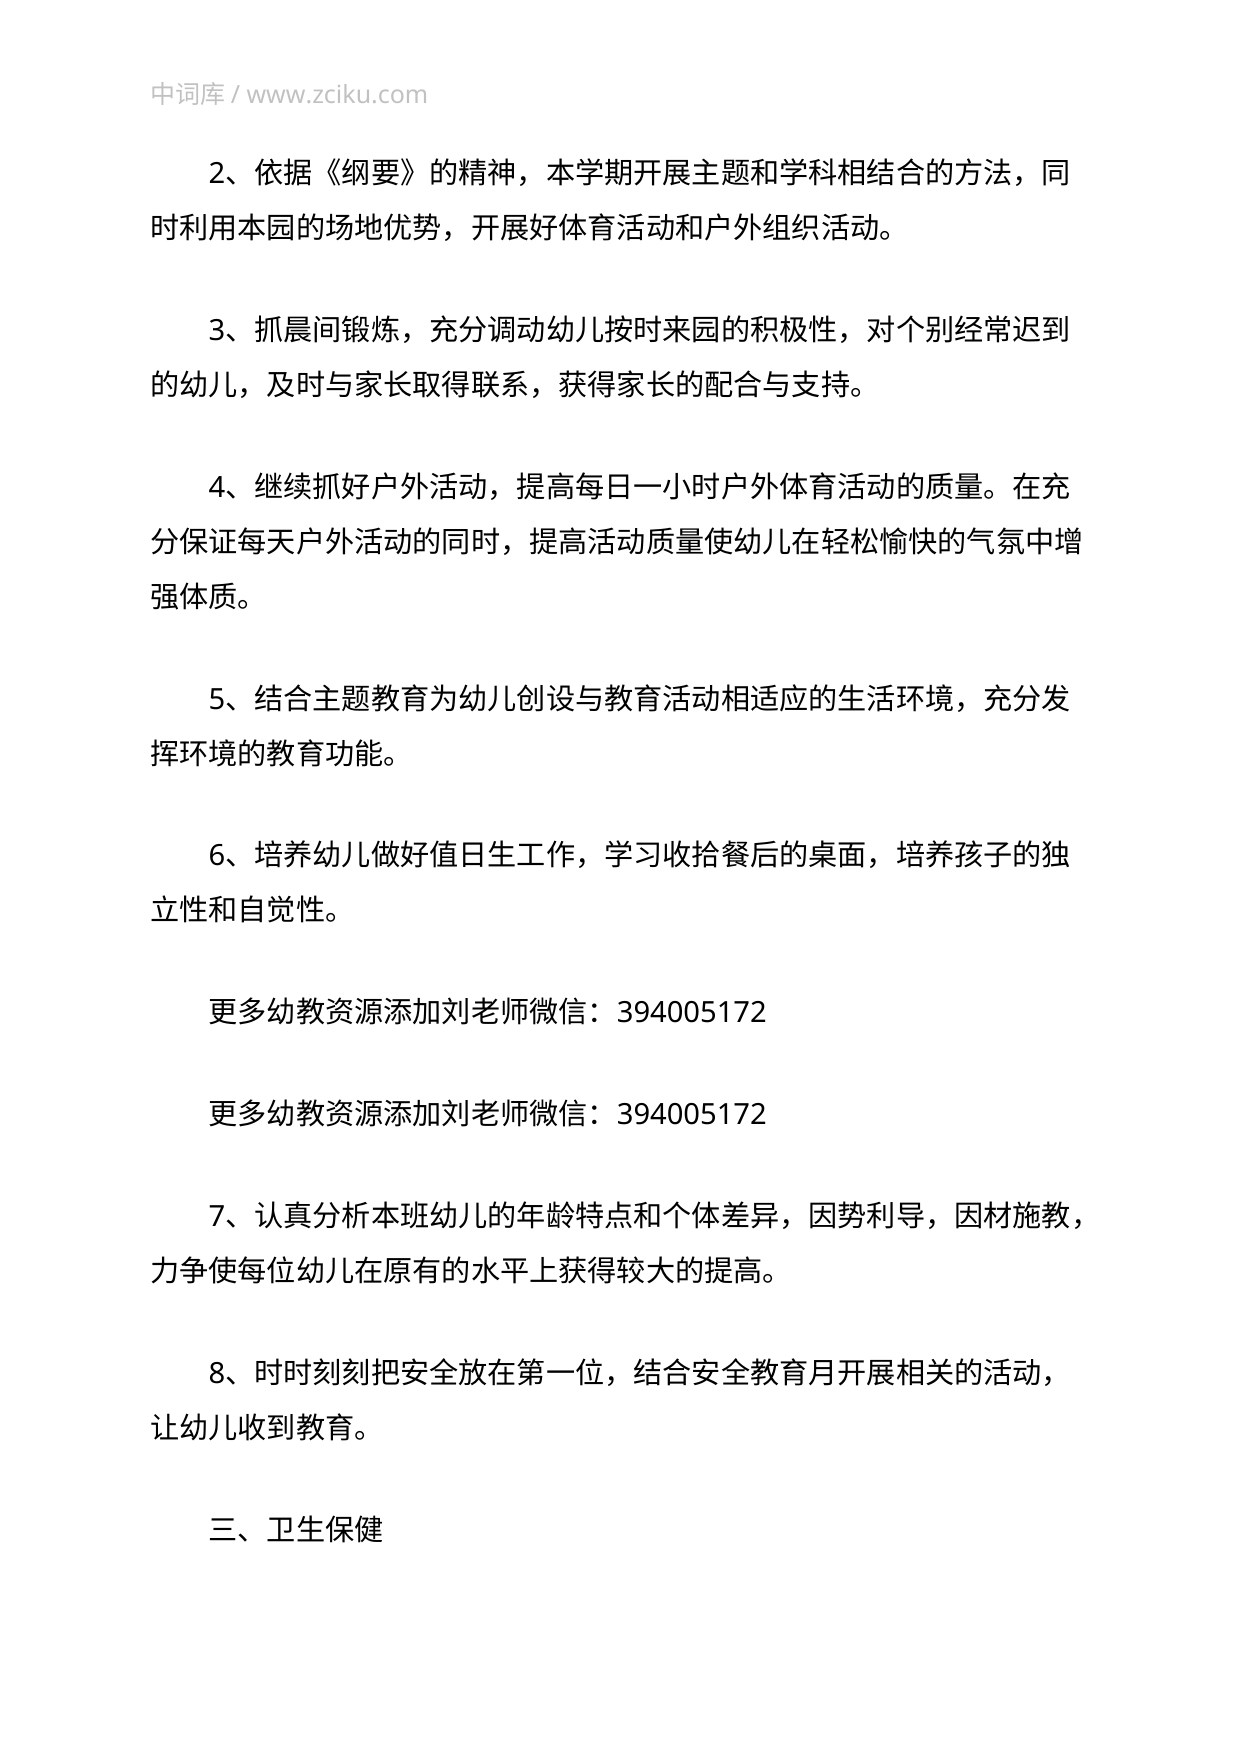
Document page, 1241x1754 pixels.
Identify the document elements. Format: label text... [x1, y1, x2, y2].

text 更多幼教资源添加刘老师微信：394005172 [150, 1091, 1090, 1133]
text 2、依据《纲要》的精神，本学期开展主题和学科相结合的方法，同时利用本园的场地优势，开展好体育活动和户外组织活动。 [150, 150, 1090, 247]
text 更多幼教资源添加刘老师微信：394005172 [150, 989, 1090, 1031]
text 3、抓晨间锻炼，充分调动幼儿按时来园的积极性，对个别经常迟到的幼儿，及时与家长取得联系，获得家长的配合与支持。 [150, 307, 1090, 404]
text 6、培养幼儿做好值日生工作，学习收拾餐后的桌面，培养孩子的独立性和自觉性。 [150, 832, 1090, 929]
text 4、继续抓好户外活动，提高每日一小时户外体育活动的质量。在充分保证每天户外活动的同时，提高活动质量使幼儿在轻松愉快的气氛中增强体质。 [150, 463, 1090, 616]
text 8、时时刻刻把安全放在第一位，结合安全教育月开展相关的活动，让幼儿收到教育。 [150, 1349, 1090, 1447]
text 三、卫生保健 [150, 1506, 1090, 1548]
text 7、认真分析本班幼儿的年龄特点和个体差异，因势利导，因材施教，力争使每位幼儿在原有的水平上获得较大的提高。 [150, 1193, 1090, 1290]
text 5、结合主题教育为幼儿创设与教育活动相适应的生活环境，充分发挥环境的教育功能。 [150, 675, 1090, 772]
